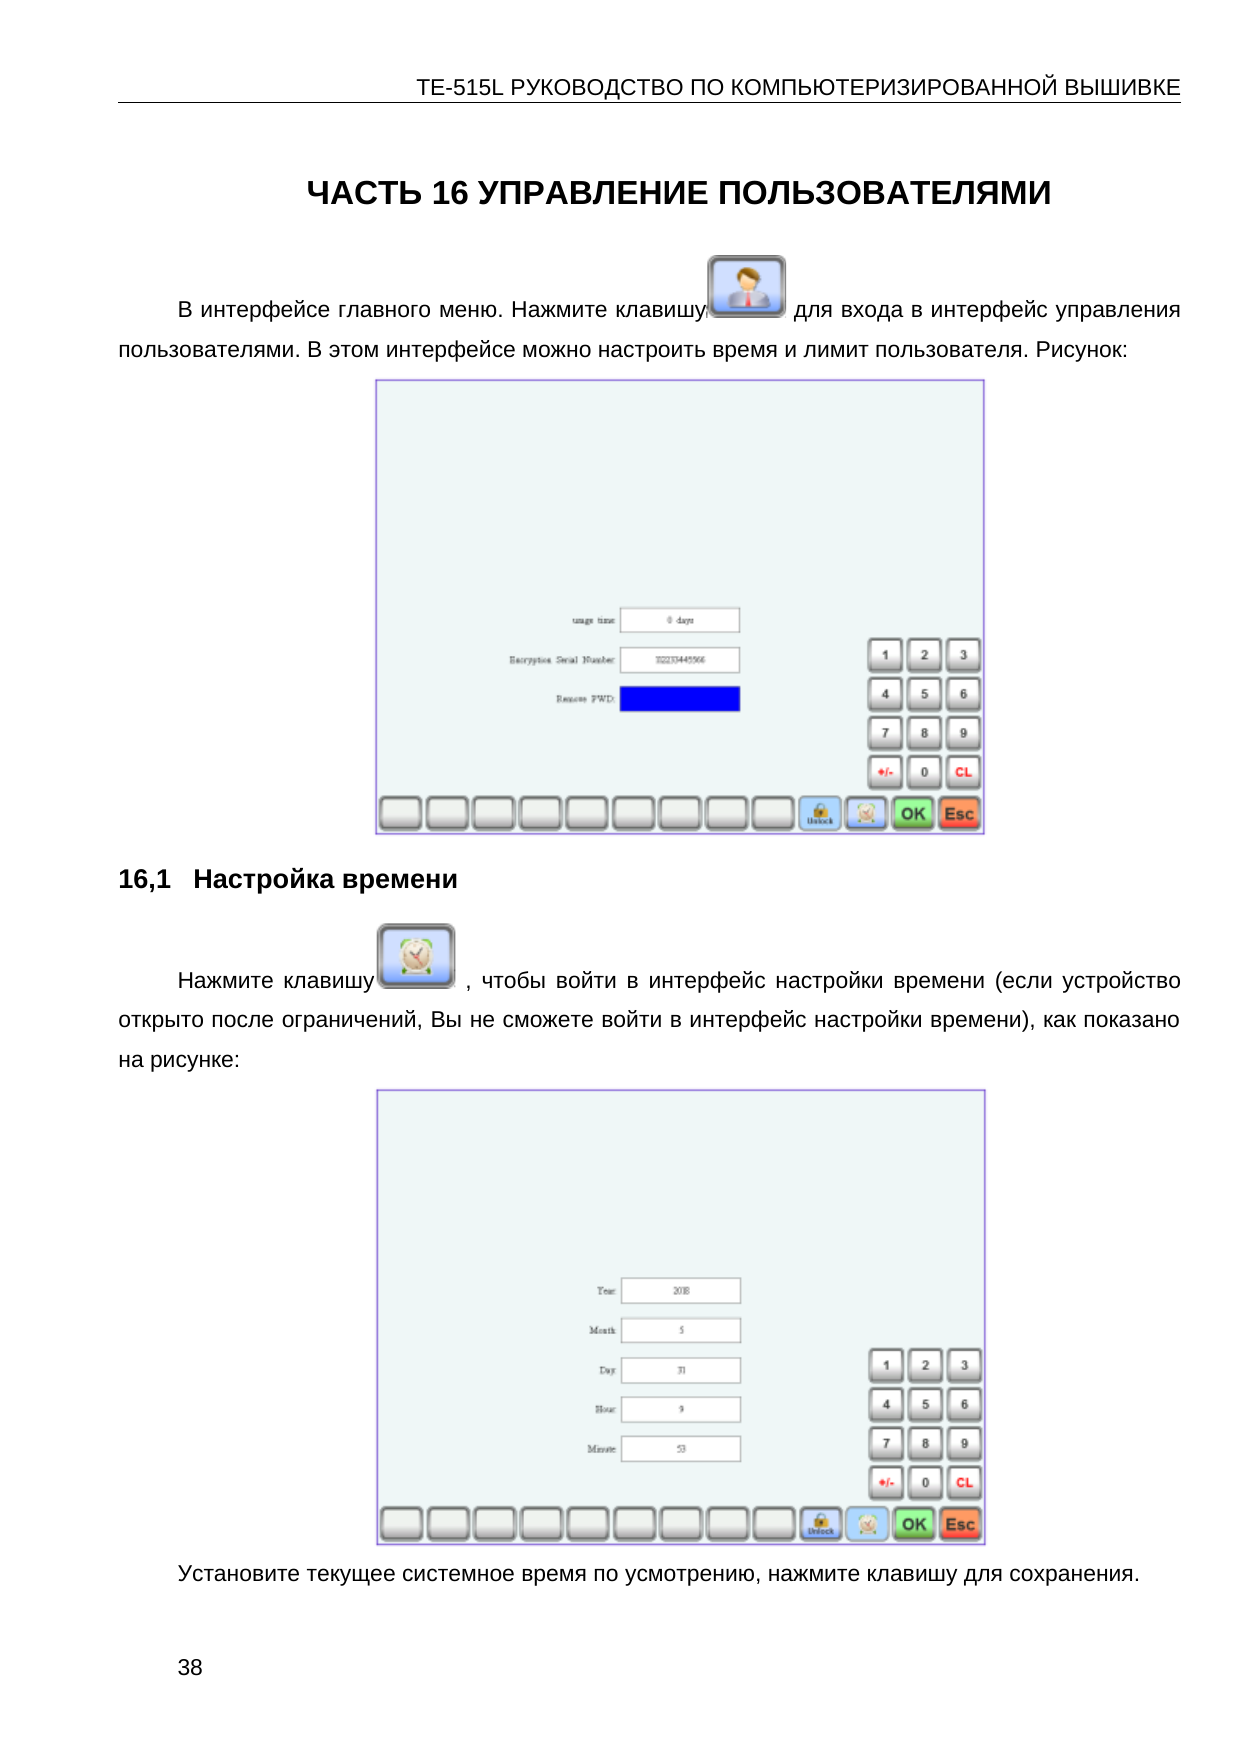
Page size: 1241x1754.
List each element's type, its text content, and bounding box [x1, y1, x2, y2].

text В интерфейсе главного меню. Нажмите клавишу для входа в интерфейс управления пользователями. В этом интерфейсе можно настроить время и лимит пользователя. Рисунок: [118, 255, 1181, 362]
picture [374, 922, 456, 989]
subtitle ЧАСТЬ 16 УПРАВЛЕНИЕ ПОЛЬЗОВАТЕЛЯМИ [118, 173, 1181, 211]
picture [369, 1085, 989, 1547]
text Установите текущее системное время по усмотрению, нажмите клавишу для сохранения. [118, 1559, 1181, 1586]
picture [371, 375, 988, 838]
subtitle 16,1 Настройка времени [118, 863, 1181, 895]
picture [706, 255, 787, 318]
text Нажмите клавишу , чтобы войти в интерфейс настройки времени (если устройство открыто после ограничений, Вы не сможете войти в интерфейс настройки времени), как показано на рисунке: [118, 923, 1181, 1072]
